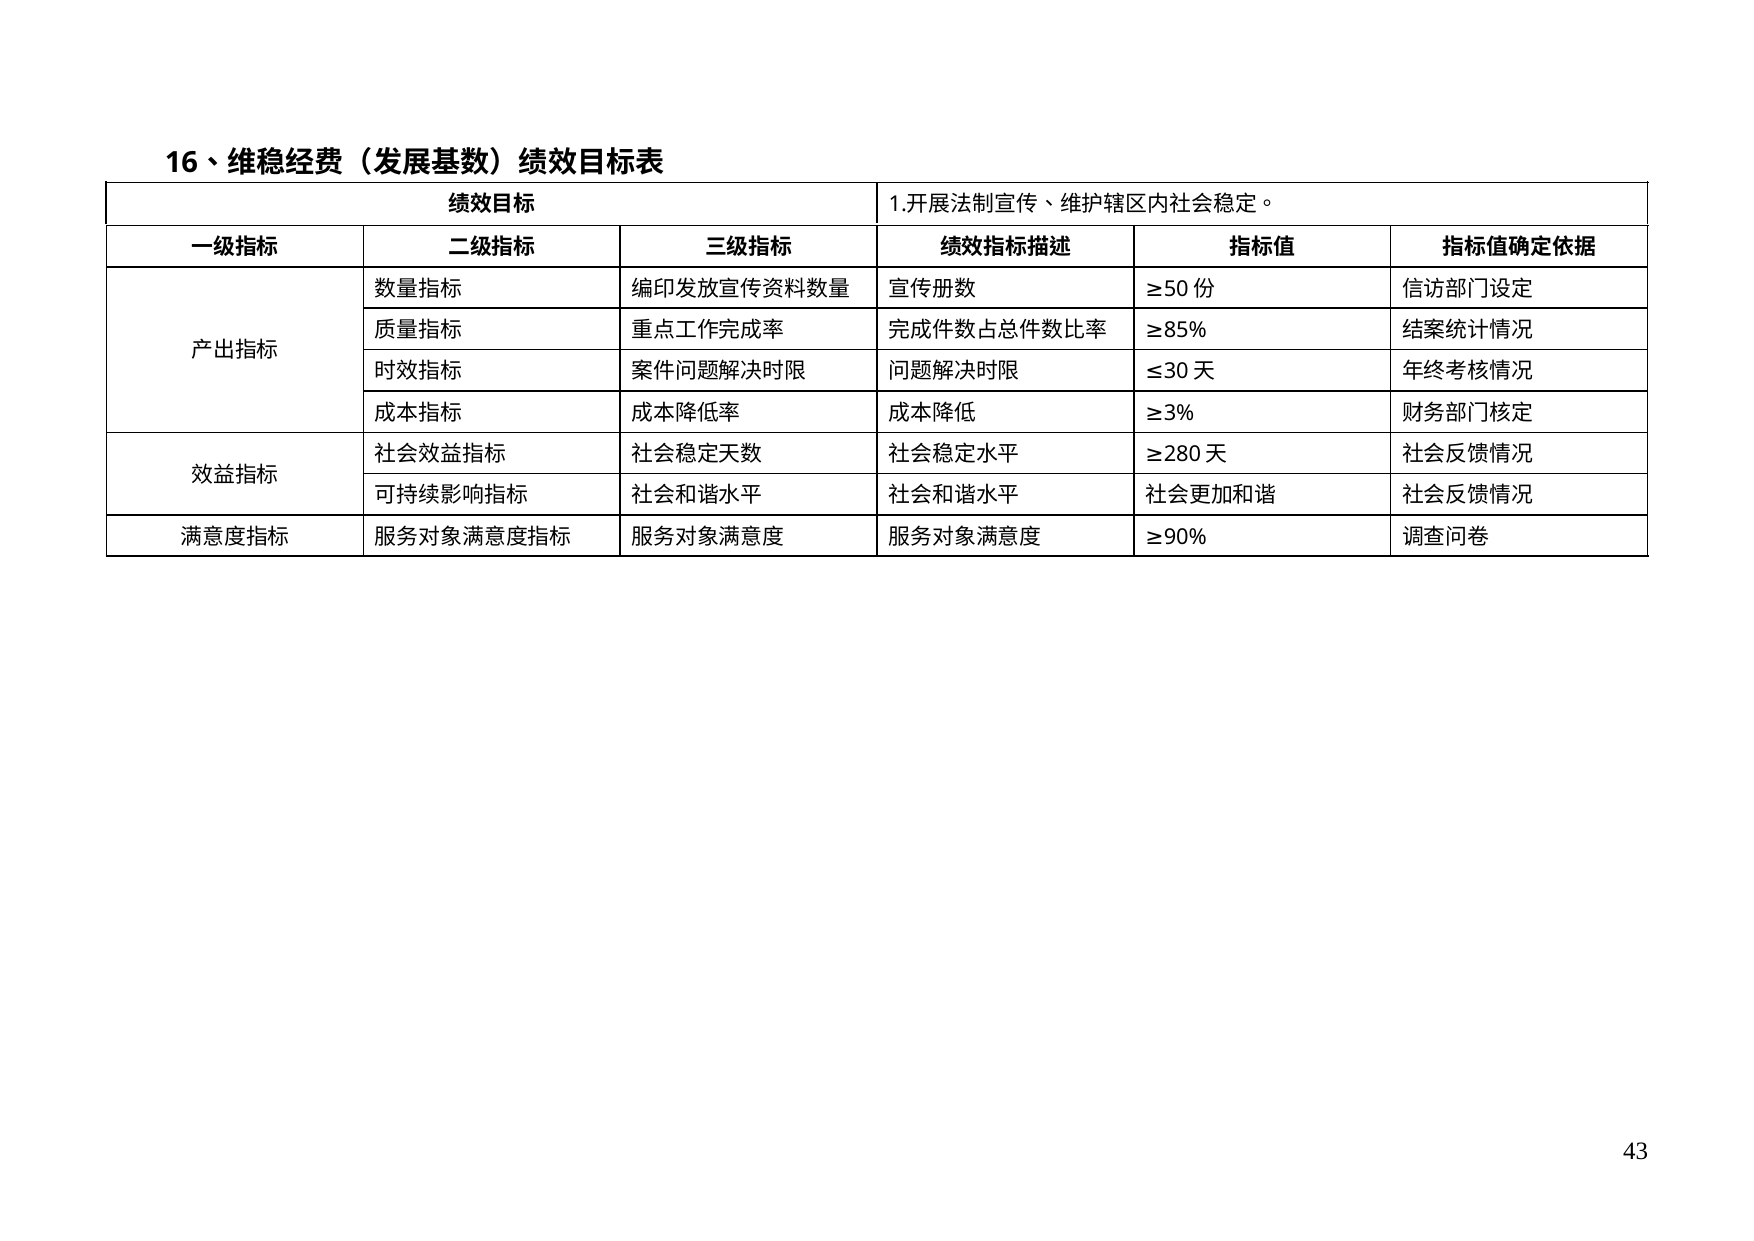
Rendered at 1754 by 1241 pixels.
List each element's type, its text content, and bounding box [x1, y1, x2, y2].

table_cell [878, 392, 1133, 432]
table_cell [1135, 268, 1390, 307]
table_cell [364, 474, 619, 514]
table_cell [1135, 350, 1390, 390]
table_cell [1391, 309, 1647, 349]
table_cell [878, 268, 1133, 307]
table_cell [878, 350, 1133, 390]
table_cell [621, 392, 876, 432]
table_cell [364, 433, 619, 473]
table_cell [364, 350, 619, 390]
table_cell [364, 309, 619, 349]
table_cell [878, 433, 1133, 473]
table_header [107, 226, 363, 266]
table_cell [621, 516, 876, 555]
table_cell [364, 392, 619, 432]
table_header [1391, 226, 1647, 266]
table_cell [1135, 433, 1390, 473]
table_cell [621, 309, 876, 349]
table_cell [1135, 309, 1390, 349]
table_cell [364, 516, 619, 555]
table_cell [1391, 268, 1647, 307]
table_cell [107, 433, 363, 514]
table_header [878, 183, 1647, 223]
text 16、维稳经费（发展基数）绩效目标表 [106, 142, 1648, 181]
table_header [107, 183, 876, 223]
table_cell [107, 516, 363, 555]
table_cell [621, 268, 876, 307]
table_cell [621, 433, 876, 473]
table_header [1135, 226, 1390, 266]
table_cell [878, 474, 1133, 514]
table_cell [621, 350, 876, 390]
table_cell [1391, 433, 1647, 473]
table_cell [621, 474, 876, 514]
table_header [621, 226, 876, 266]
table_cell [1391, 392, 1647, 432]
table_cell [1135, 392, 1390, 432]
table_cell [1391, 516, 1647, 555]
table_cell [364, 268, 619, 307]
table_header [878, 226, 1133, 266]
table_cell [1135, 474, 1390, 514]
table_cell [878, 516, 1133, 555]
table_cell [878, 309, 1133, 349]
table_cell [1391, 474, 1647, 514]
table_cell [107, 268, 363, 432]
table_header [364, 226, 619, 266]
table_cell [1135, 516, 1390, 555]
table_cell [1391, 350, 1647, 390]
